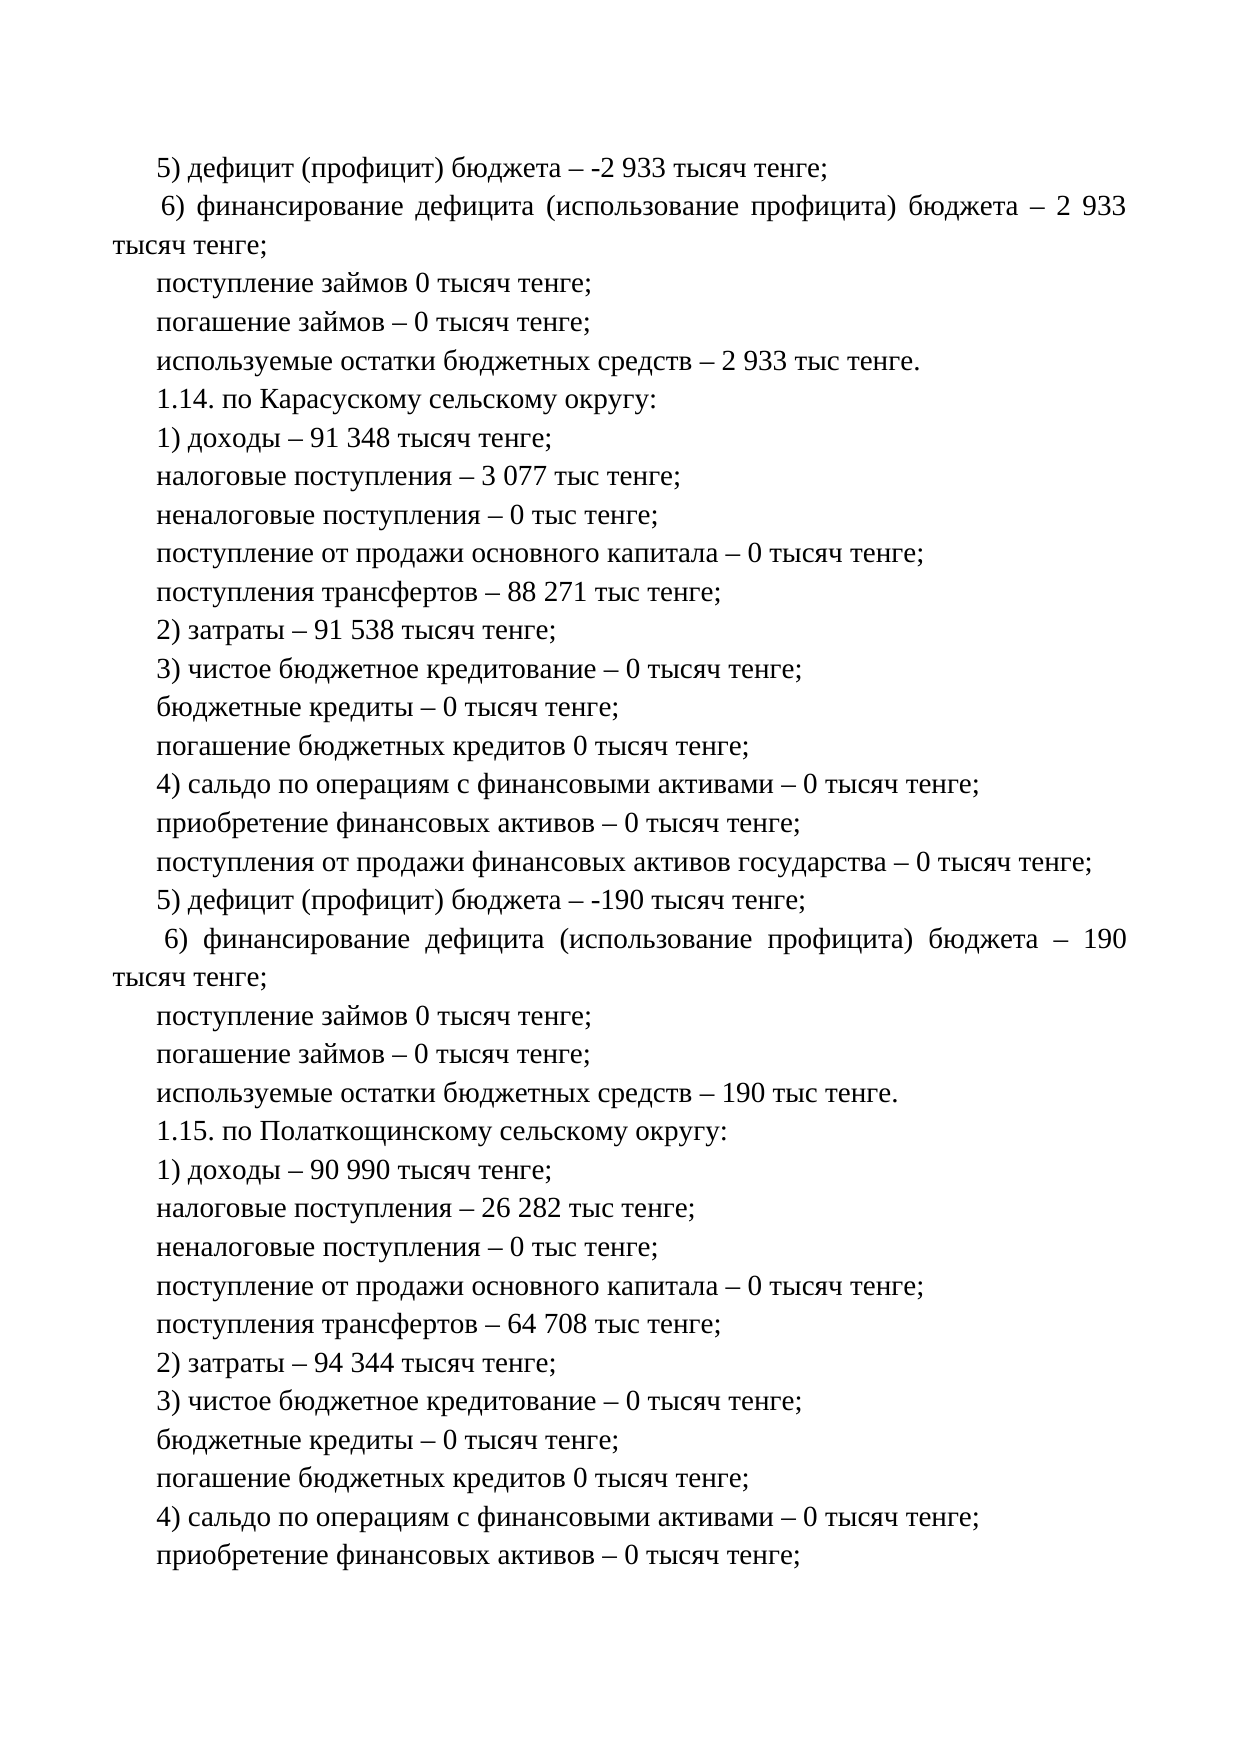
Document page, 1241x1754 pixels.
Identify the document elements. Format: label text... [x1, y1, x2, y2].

text бюджетные кредиты – 0 тысяч тенге; [112, 689, 1128, 723]
text поступления от продажи финансовых активов государства – 0 тысяч тенге; [112, 844, 1128, 877]
text поступление займов 0 тысяч тенге; [112, 998, 1128, 1031]
text 1) доходы – 91 348 тысяч тенге; [112, 420, 1128, 453]
text приобретение финансовых активов – 0 тысяч тенге; [112, 805, 1128, 839]
text 5) дефицит (профицит) бюджета – -2 933 тысяч тенге; [112, 150, 1128, 183]
text 1.14. по Карасускому сельскому округу: [112, 381, 1128, 415]
text поступление займов 0 тысяч тенге; [112, 266, 1128, 299]
text поступления трансфертов – 64 708 тыс тенге; [112, 1306, 1128, 1340]
text 4) сальдо по операциям с финансовыми активами – 0 тысяч тенге; [112, 1499, 1128, 1532]
text бюджетные кредиты – 0 тысяч тенге; [112, 1422, 1128, 1455]
text неналоговые поступления – 0 тыс тенге; [112, 497, 1128, 530]
text неналоговые поступления – 0 тыс тенге; [112, 1229, 1128, 1263]
text 2) затраты – 91 538 тысяч тенге; [112, 612, 1128, 646]
text налоговые поступления – 3 077 тыс тенге; [112, 458, 1128, 492]
text 6) финансирование дефицита (использование профицита) бюджета – 2 933 тысяч тенге; [112, 188, 1128, 261]
text погашение займов – 0 тысяч тенге; [112, 1036, 1128, 1070]
text погашение займов – 0 тысяч тенге; [112, 304, 1128, 338]
text поступления трансфертов – 88 271 тыс тенге; [112, 574, 1128, 607]
text 2) затраты – 94 344 тысяч тенге; [112, 1345, 1128, 1378]
text погашение бюджетных кредитов 0 тысяч тенге; [112, 728, 1128, 762]
text 3) чистое бюджетное кредитование – 0 тысяч тенге; [112, 1383, 1128, 1417]
text 6) финансирование дефицита (использование профицита) бюджета – 190 тысяч тенге; [112, 921, 1128, 993]
text используемые остатки бюджетных средств – 2 933 тыс тенге. [112, 343, 1128, 376]
text 1.15. по Полаткощинскому сельскому округу: [112, 1113, 1128, 1147]
text 5) дефицит (профицит) бюджета – -190 тысяч тенге; [112, 882, 1128, 916]
text используемые остатки бюджетных средств – 190 тыс тенге. [112, 1075, 1128, 1108]
text 1) доходы – 90 990 тысяч тенге; [112, 1152, 1128, 1186]
text поступление от продажи основного капитала – 0 тысяч тенге; [112, 1268, 1128, 1301]
text поступление от продажи основного капитала – 0 тысяч тенге; [112, 535, 1128, 569]
text налоговые поступления – 26 282 тыс тенге; [112, 1191, 1128, 1224]
text приобретение финансовых активов – 0 тысяч тенге; [112, 1537, 1128, 1571]
text 3) чистое бюджетное кредитование – 0 тысяч тенге; [112, 651, 1128, 684]
text погашение бюджетных кредитов 0 тысяч тенге; [112, 1460, 1128, 1494]
text 4) сальдо по операциям с финансовыми активами – 0 тысяч тенге; [112, 767, 1128, 800]
